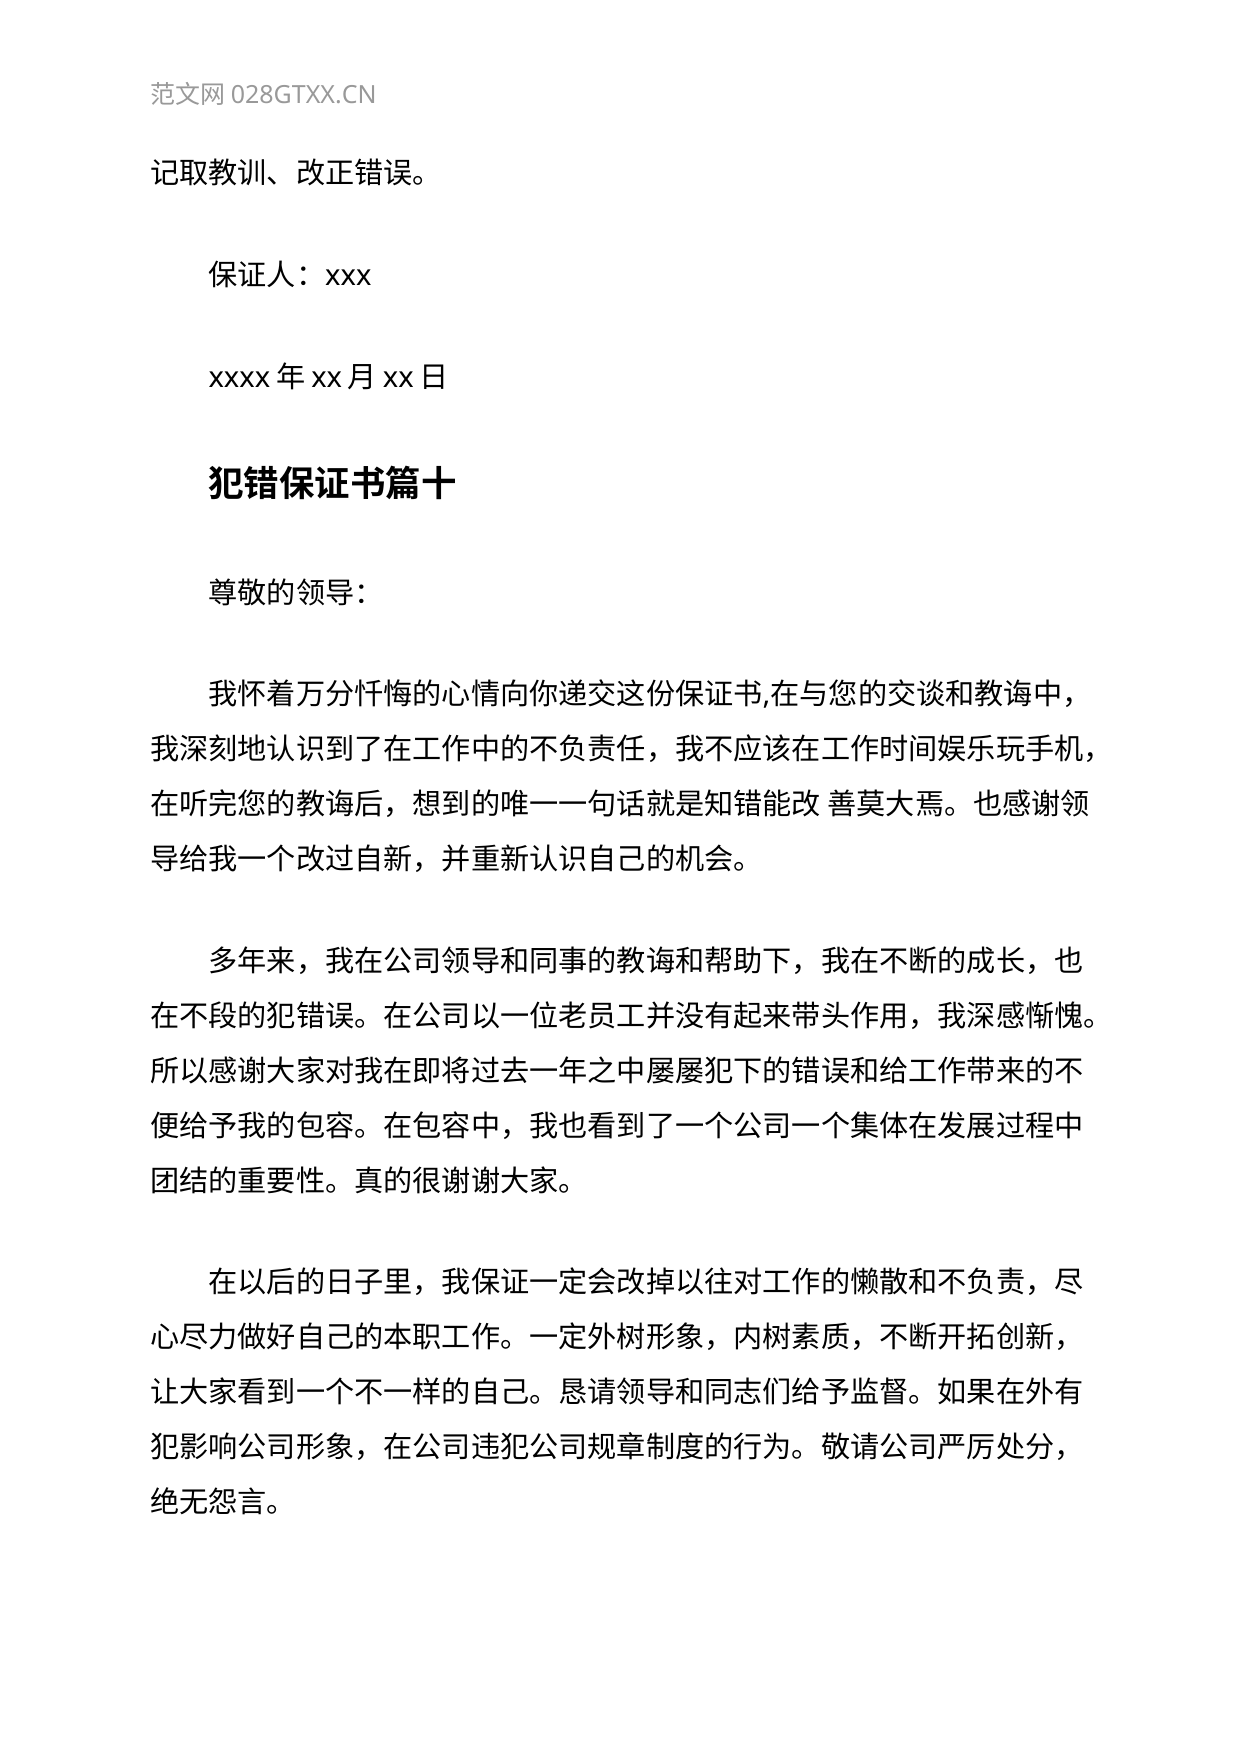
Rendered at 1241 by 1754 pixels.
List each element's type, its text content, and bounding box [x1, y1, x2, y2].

text 保证人：xxx [150, 252, 1090, 294]
text 多年来，我在公司领导和同事的教诲和帮助下，我在不断的成长，也在不段的犯错误。在公司以一位老员工并没有起来带头作用，我深感惭愧。所以感谢大家对我在即将过去一年之中屡屡犯下的错误和给工作带来的不便给予我的包容。在包容中，我也看到了一个公司一个集体在发展过程中团结的重要性。真的很谢谢大家。 [150, 937, 1090, 1199]
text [150, 150, 1090, 192]
text xxxx年xx月xx日 [150, 354, 1090, 396]
text 尊敬的领导： [150, 569, 1090, 611]
text 我怀着万分忏悔的心情向你递交这份保证书,在与您的交谈和教诲中，我深刻地认识到了在工作中的不负责任，我不应该在工作时间娱乐玩手机，在听完您的教诲后，想到的唯一一句话就是知错能改 善莫大焉。也感谢领导给我一个改过自新，并重新认识自己的机会。 [150, 671, 1090, 878]
text 在以后的日子里，我保证一定会改掉以往对工作的懒散和不负责，尽心尽力做好自己的本职工作。一定外树形象，内树素质，不断开拓创新，让大家看到一个不一样的自己。恳请领导和同志们给予监督。如果在外有犯影响公司形象，在公司违犯公司规章制度的行为。敬请公司严厉处分，绝无怨言。 [150, 1259, 1090, 1521]
text 犯错保证书篇十 [150, 456, 1090, 507]
